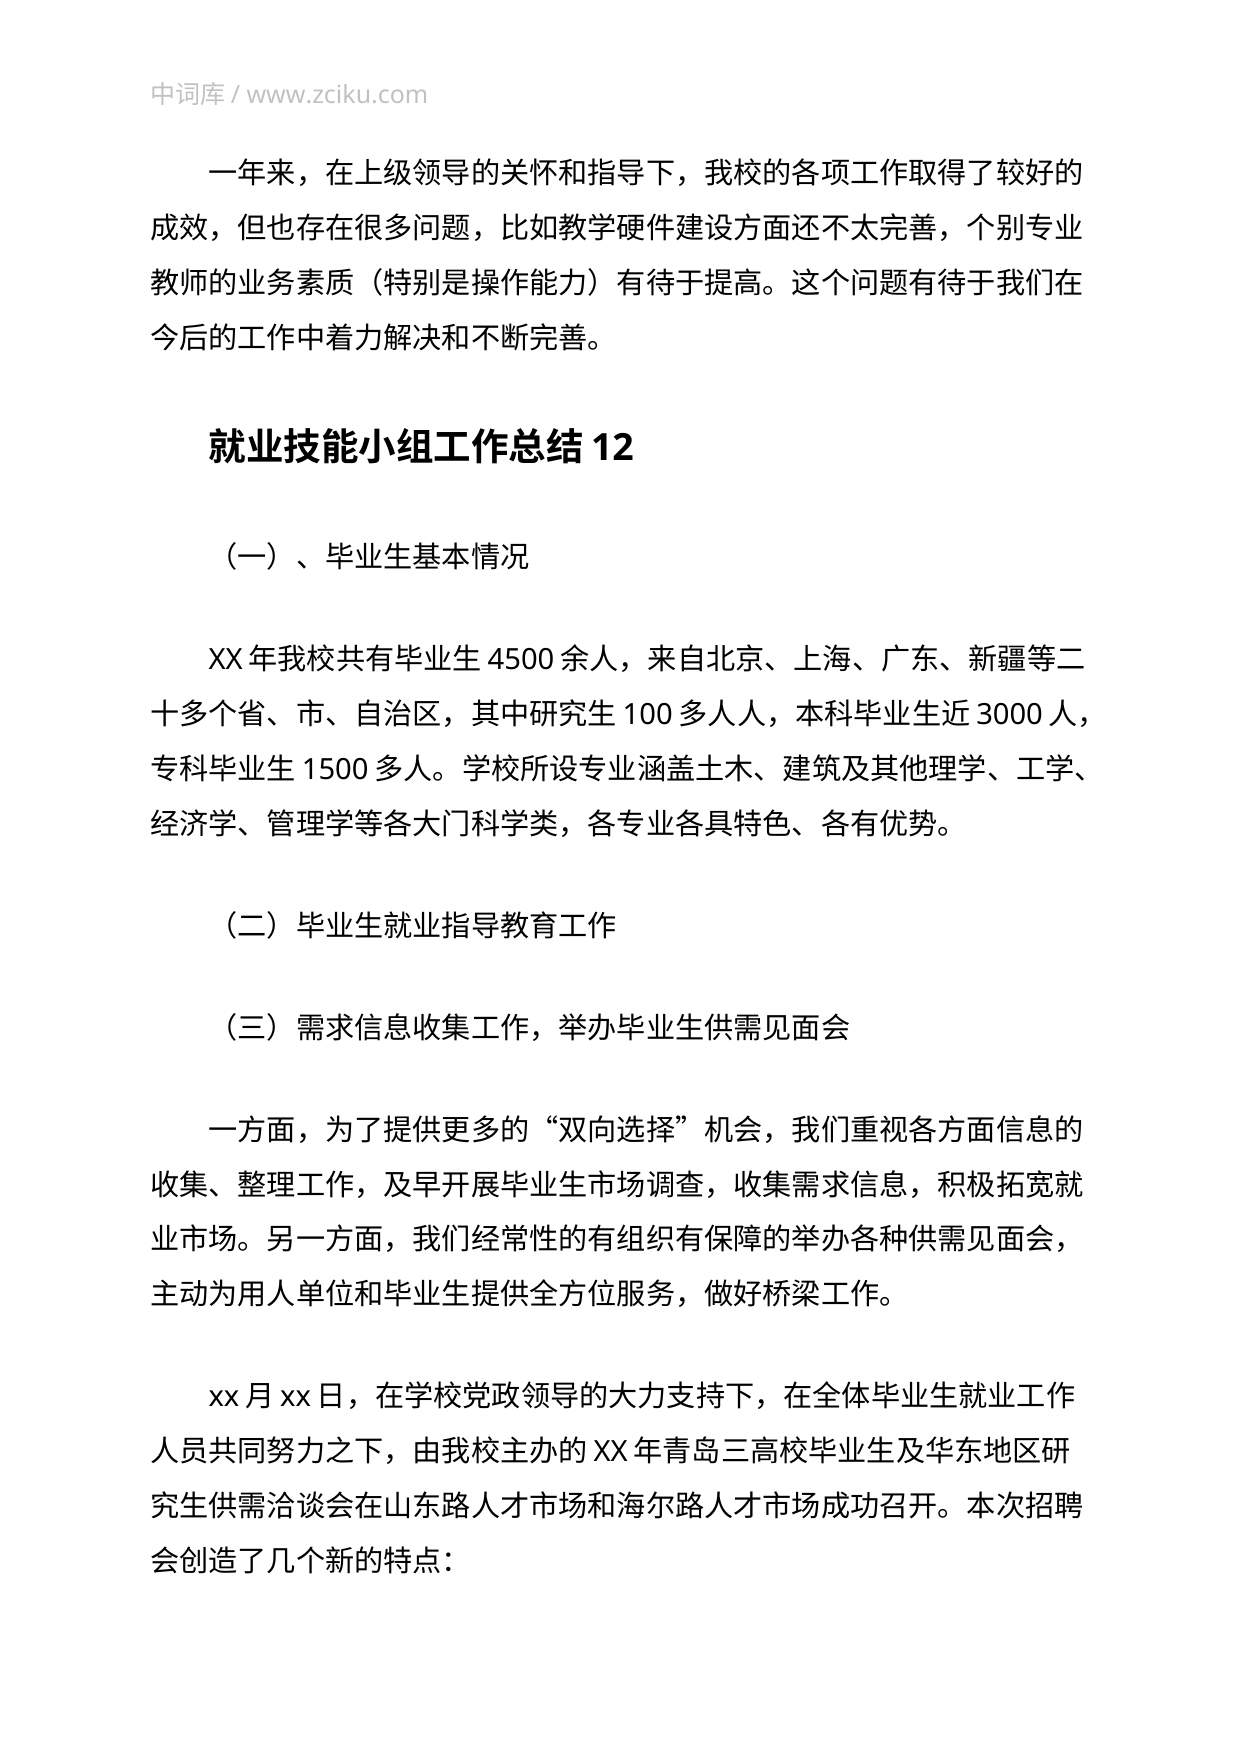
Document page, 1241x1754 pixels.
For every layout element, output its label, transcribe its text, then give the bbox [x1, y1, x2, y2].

text 一方面，为了提供更多的“双向选择”机会，我们重视各方面信息的收集、整理工作，及早开展毕业生市场调查，收集需求信息，积极拓宽就业市场。另一方面，我们经常性的有组织有保障的举办各种供需见面会，主动为用人单位和毕业生提供全方位服务，做好桥梁工作。 [150, 1106, 1090, 1313]
text （二）毕业生就业指导教育工作 [150, 903, 1090, 945]
text （一）、毕业生基本情况 [150, 534, 1090, 576]
text 一年来，在上级领导的关怀和指导下，我校的各项工作取得了较好的成效，但也存在很多问题，比如教学硬件建设方面还不太完善，个别专业教师的业务素质（特别是操作能力）有待于提高。这个问题有待于我们在今后的工作中着力解决和不断完善。 [150, 150, 1090, 357]
text XX年我校共有毕业生4500余人，来自北京、上海、广东、新疆等二十多个省、市、自治区，其中研究生100多人人，本科毕业生近3000人，专科毕业生1500多人。学校所设专业涵盖土木、建筑及其他理学、工学、经济学、管理学等各大门科学类，各专业各具特色、各有优势。 [150, 636, 1090, 843]
text （三）需求信息收集工作，举办毕业生供需见面会 [150, 1004, 1090, 1047]
text xx月xx日，在学校党政领导的大力支持下，在全体毕业生就业工作人员共同努力之下，由我校主办的XX年青岛三高校毕业生及华东地区研究生供需洽谈会在山东路人才市场和海尔路人才市场成功召开。本次招聘会创造了几个新的特点： [150, 1373, 1090, 1580]
text 就业技能小组工作总结12 [150, 416, 1090, 471]
